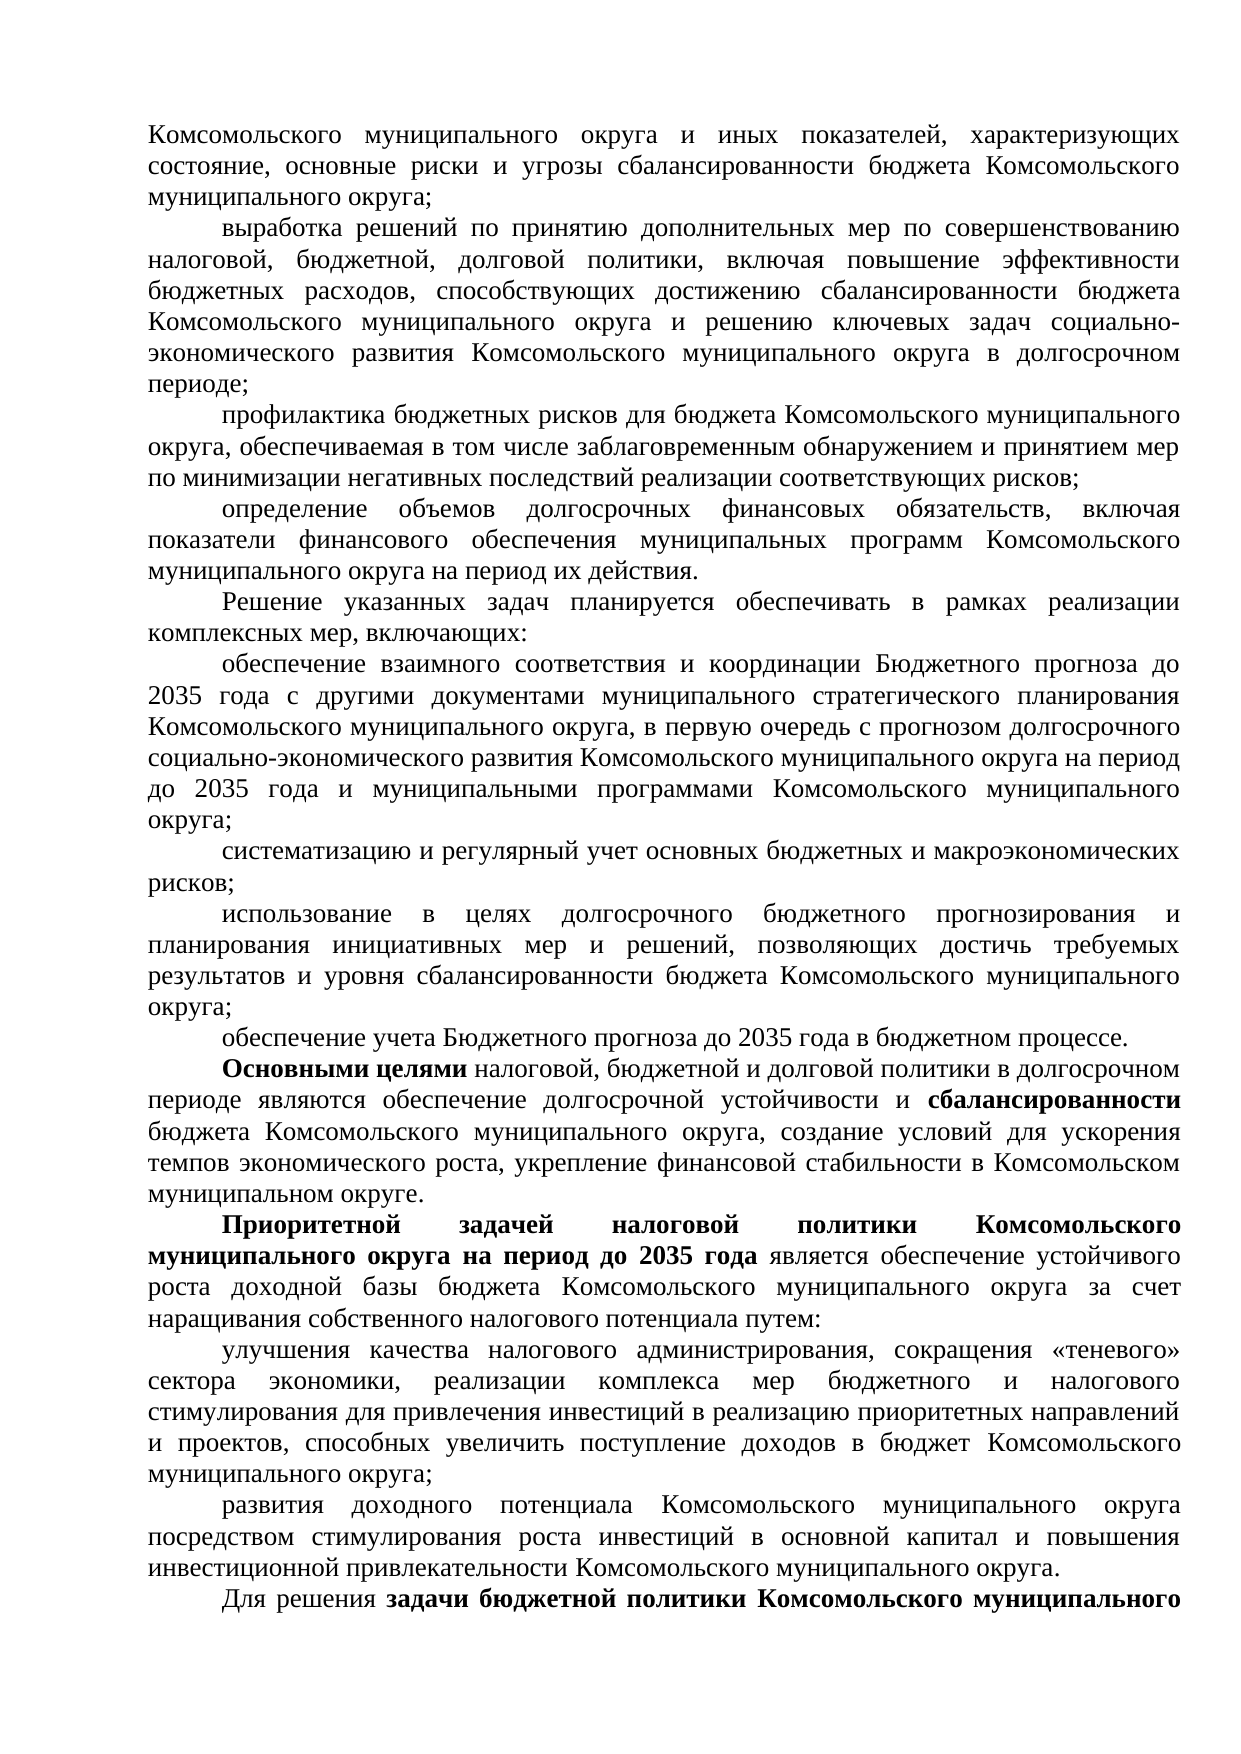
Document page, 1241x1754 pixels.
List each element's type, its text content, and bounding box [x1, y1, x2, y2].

text обеспечение взаимного соответствия и координации Бюджетного прогноза до 2035 года с другими документами муниципального стратегического планирования Комсомольского муниципального округа, в первую очередь с прогнозом долгосрочного социально-экономического развития Комсомольского муниципального округа на период до 2035 года и муниципальными программами Комсомольского муниципального округа; [148, 648, 1181, 834]
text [148, 118, 1181, 212]
title Основными целями налоговой, бюджетной и долговой политики в долгосрочном периоде являются обеспечение долгосрочной устойчивости и сбалансированности бюджета Комсомольского муниципального округа, создание условий для ускорения темпов экономического роста, укрепление финансовой стабильности в Комсомольском муниципальном округе. [148, 1052, 1181, 1208]
text использование в целях долгосрочного бюджетного прогнозирования и планирования инициативных мер и решений, позволяющих достичь требуемых результатов и уровня сбалансированности бюджета Комсомольского муниципального округа; [148, 897, 1181, 1021]
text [148, 1582, 1181, 1613]
text Приоритетной задачей налоговой политики Комсомольского муниципального округа на период до 2035 года является обеспечение устойчивого роста доходной базы бюджета Комсомольского муниципального округа за счет наращивания собственного налогового потенциала путем: [148, 1208, 1181, 1333]
text улучшения качества налогового администрирования, сокращения «теневого» сектора экономики, реализации комплекса мер бюджетного и налогового стимулирования для привлечения инвестиций в реализацию приоритетных направлений и проектов, способных увеличить поступление доходов в бюджет Комсомольского муниципального округа; [148, 1333, 1181, 1488]
text профилактика бюджетных рисков для бюджета Комсомольского муниципального округа, обеспечиваемая в том числе заблаговременным обнаружением и принятием мер по минимизации негативных последствий реализации соответствующих рисков; [148, 398, 1181, 492]
text определение объемов долгосрочных финансовых обязательств, включая показатели финансового обеспечения муниципальных программ Комсомольского муниципального округа на период их действия. [148, 492, 1181, 585]
text систематизацию и регулярный учет основных бюджетных и макроэкономических рисков; [148, 834, 1181, 897]
text Решение указанных задач планируется обеспечивать в рамках реализации комплексных мер, включающих: [148, 585, 1181, 648]
text выработка решений по принятию дополнительных мер по совершенствованию налоговой, бюджетной, долговой политики, включая повышение эффективности бюджетных расходов, способствующих достижению сбалансированности бюджета Комсомольского муниципального округа и решению ключевых задач социально-экономического развития Комсомольского муниципального округа в долгосрочном периоде; [148, 212, 1181, 398]
text развития доходного потенциала Комсомольского муниципального округа посредством стимулирования роста инвестиций в основной капитал и повышения инвестиционной привлекательности Комсомольского муниципального округа. [148, 1488, 1181, 1582]
text обеспечение учета Бюджетного прогноза до 2035 года в бюджетном процессе. [148, 1021, 1181, 1052]
